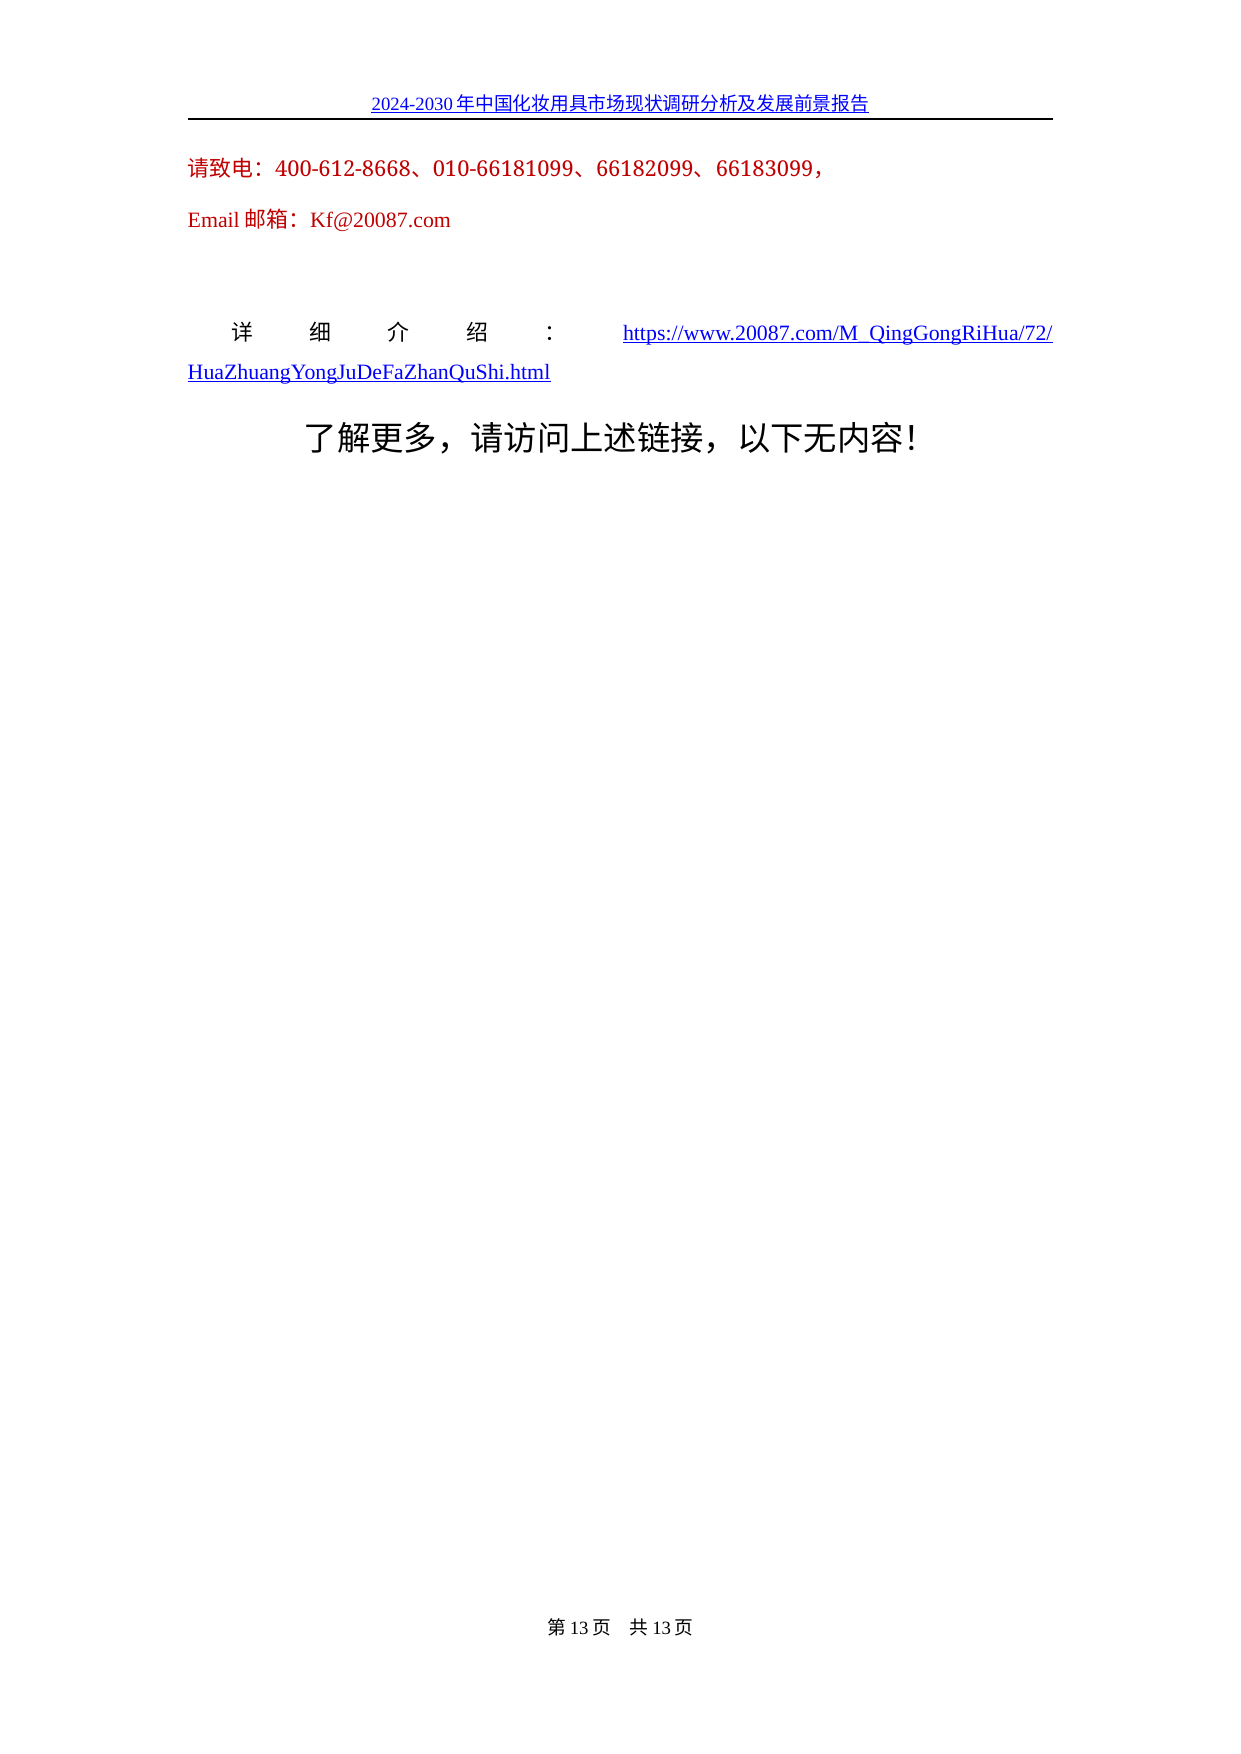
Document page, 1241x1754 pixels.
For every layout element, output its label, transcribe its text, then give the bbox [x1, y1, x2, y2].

text Email邮箱：Kf@20087.com [187, 202, 1053, 234]
title 了解更多，请访问上述链接，以下无内容！ [187, 404, 1053, 469]
text 请致电：400-612-8668、010-66181099、66182099、66183099， [187, 150, 1053, 183]
text 详细介绍：https://www.20087.com/M_QingGongRiHua/72/HuaZhuangYongJuDeFaZhanQuShi.html [187, 315, 1053, 388]
